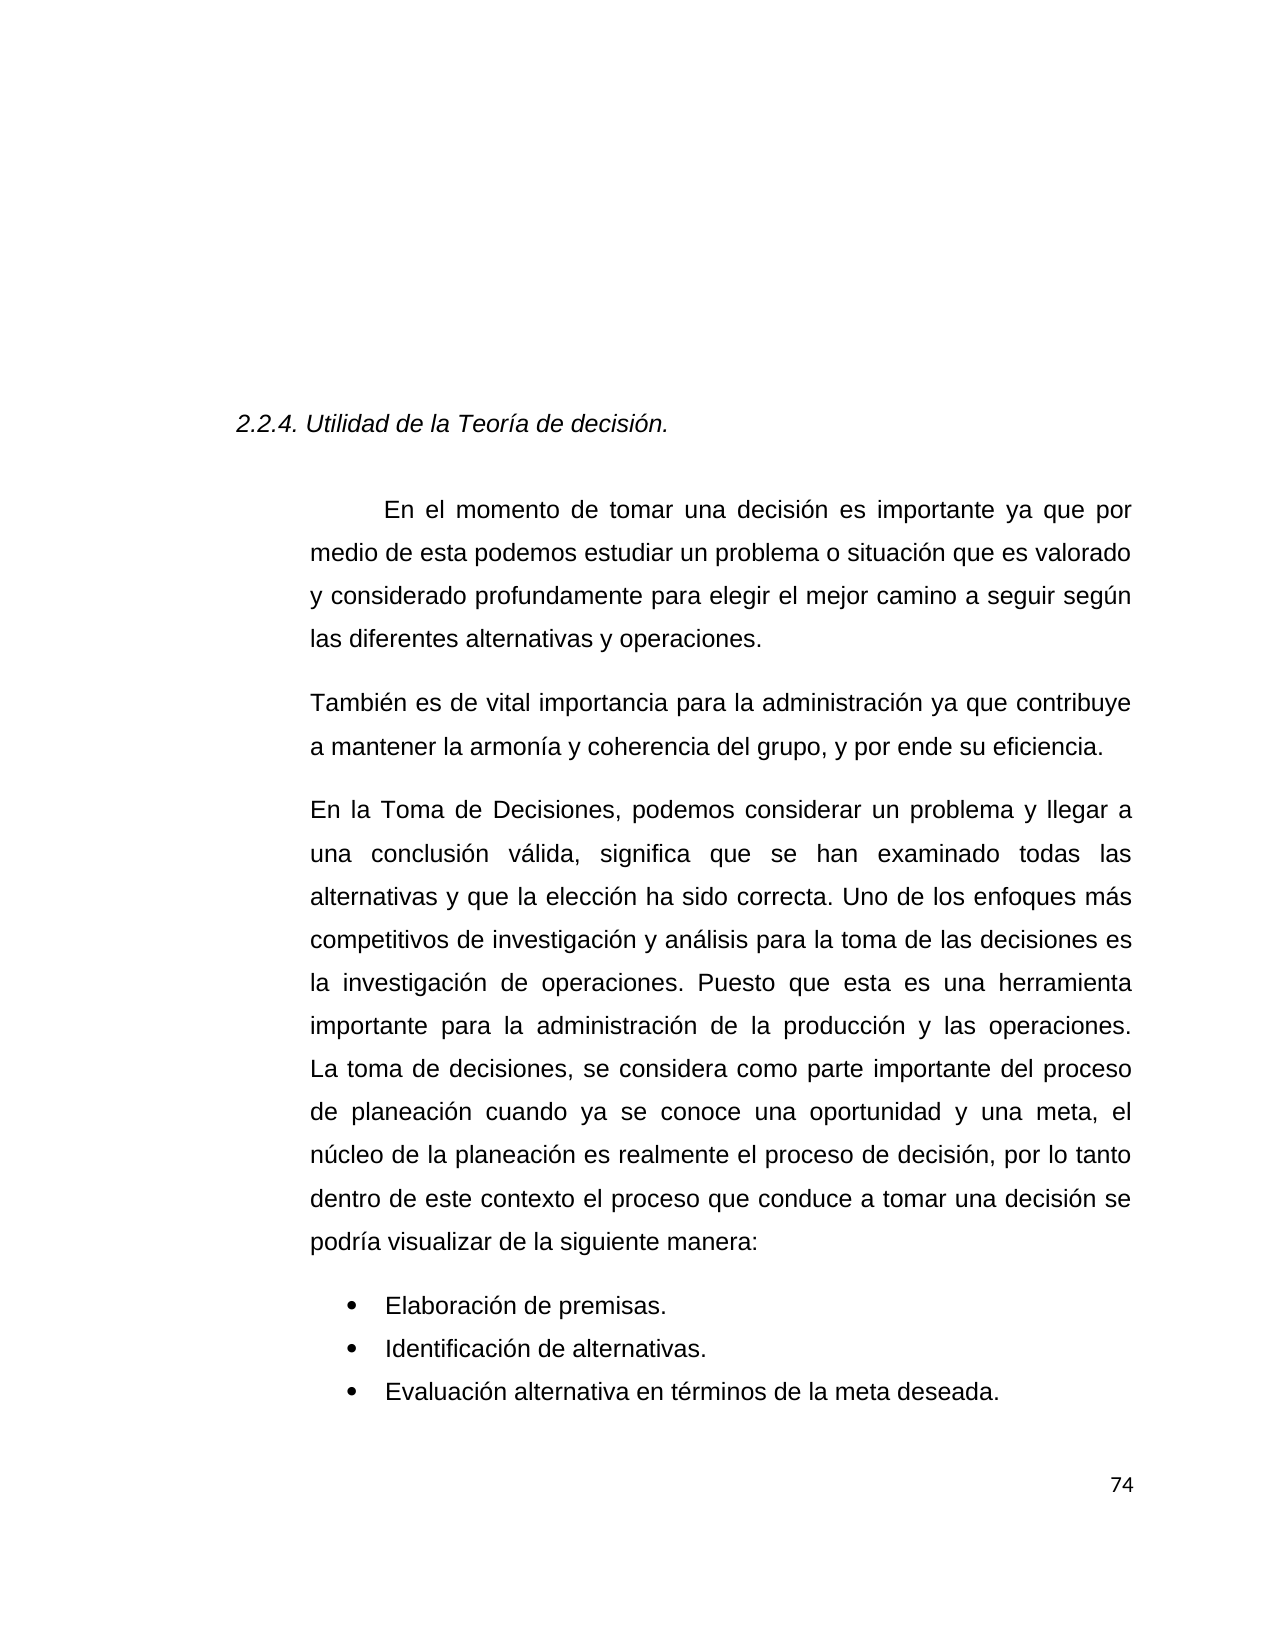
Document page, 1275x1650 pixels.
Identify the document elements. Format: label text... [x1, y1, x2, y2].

list Identificación de alternativas. [347, 1334, 1133, 1363]
text En el momento de tomar una decisión es importante ya que por medio de esta podemos estudiar un problema o situación que es valorado y considerado profundamente para elegir el mejor camino a seguir según las diferentes alternativas y operaciones. [310, 495, 1133, 653]
text En de Decisiones, podemos considerar un problema y llegar a una conclusión válida, significa que se han examinado todas las alternativas y que la elección ha sido correcta. Uno de los enfoques más competitivos de investigación y análisis para la toma de las decisiones es la investigación de operaciones. Puesto que esta es una herramienta importante para la administración de la producción y las operaciones. La toma de decisiones, se considera como parte importante del proceso de planeación cuando ya se conoce una oportunidad y una meta, el núcleo de la planeación es realmente el proceso de decisión, por lo tanto dentro de este contexto el proceso que conduce a tomar una decisión se podría visualizar de la siguiente manera: [310, 795, 1133, 1255]
text También es de vital importancia para la administración ya que contribuye a mantener la armonía y coherencia del grupo, y por ende su eficiencia. [310, 688, 1133, 760]
list Evaluación alternativa en términos de la meta deseada. [347, 1377, 1133, 1406]
list Elaboración de premisas. [347, 1291, 1133, 1319]
text 2.2.4. Utilidad de de decisión. [236, 366, 1133, 437]
